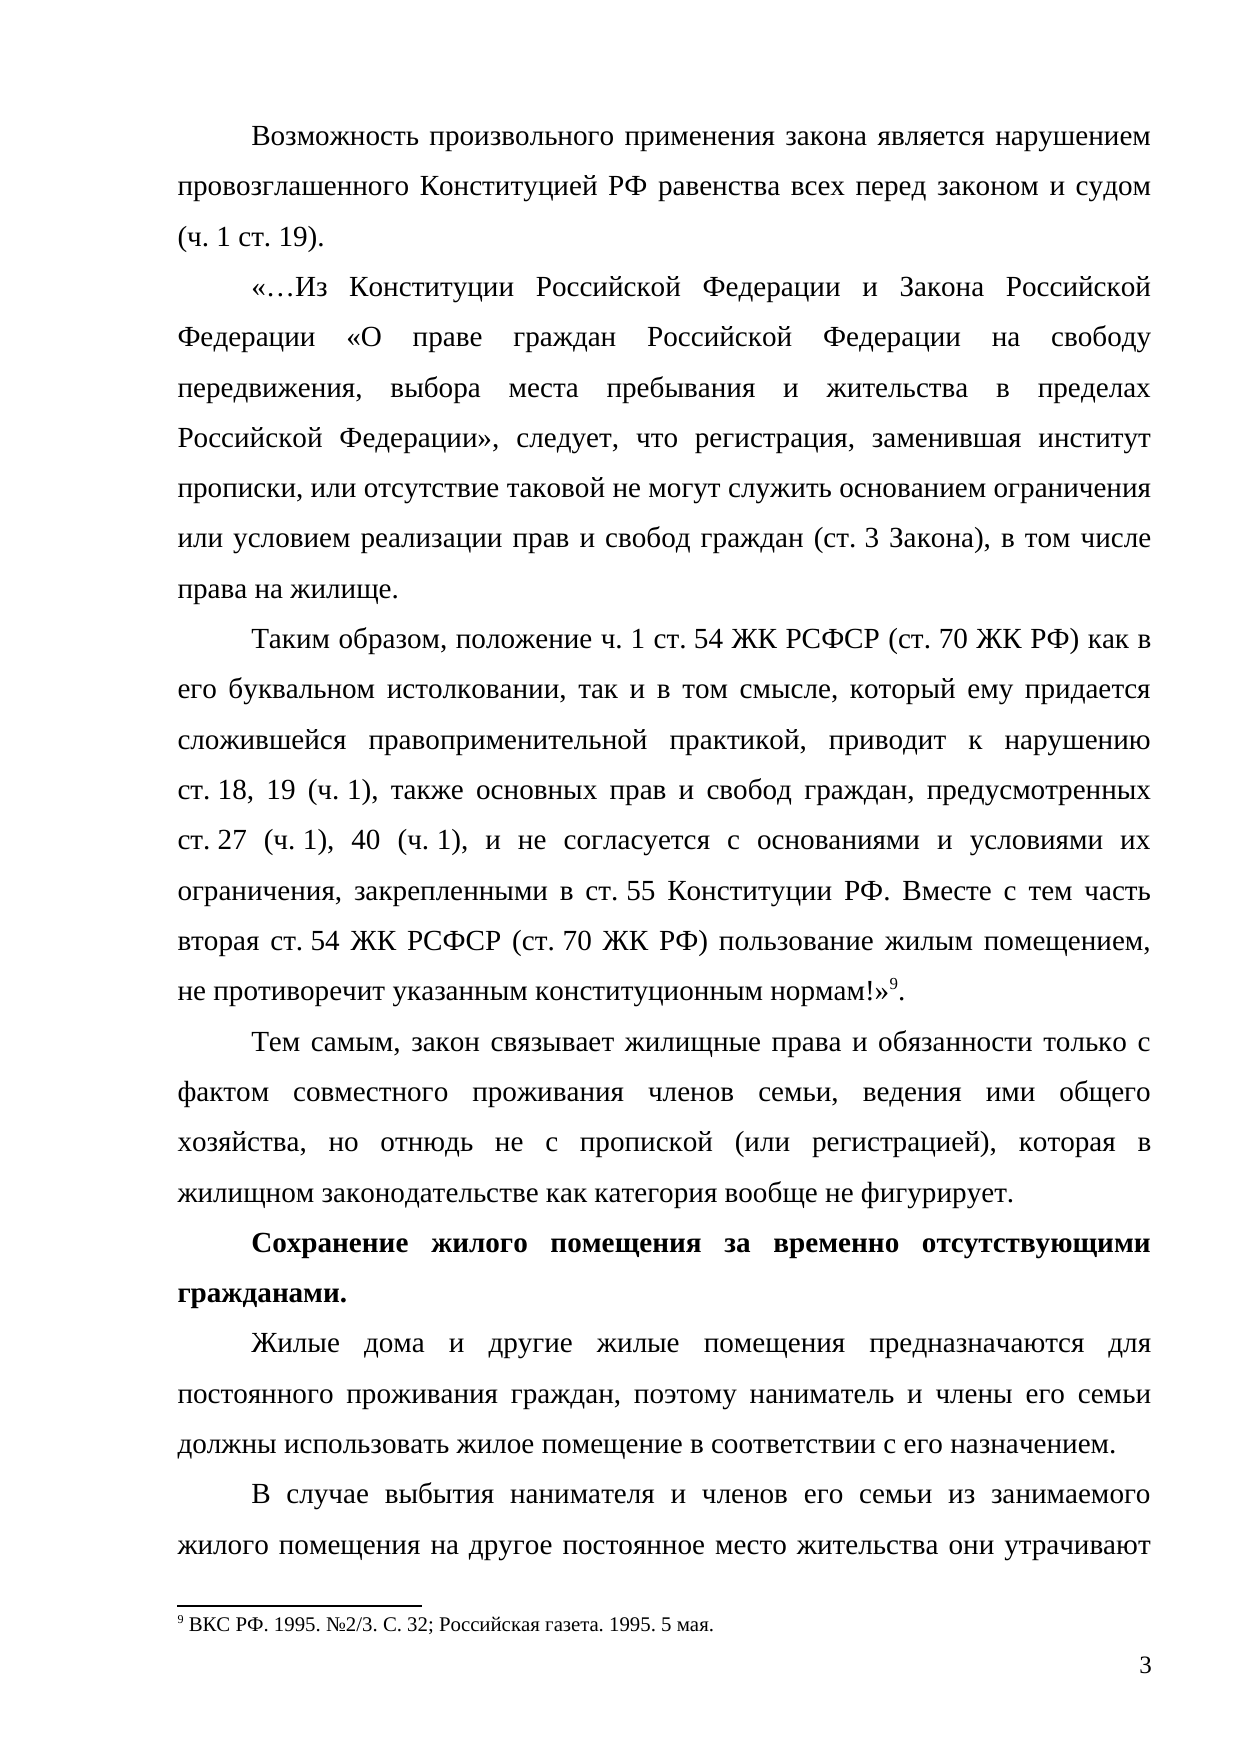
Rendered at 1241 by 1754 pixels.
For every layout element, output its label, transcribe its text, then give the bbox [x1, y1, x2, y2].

text Таким образом, положение ч. 1 ст. 54 ЖК РСФСР (ст. 70 ЖК РФ) как в его буквальном истолковании, так и в том смысле, который ему придается сложившейся правоприменительной практикой, приводит к нарушению ст. 18, 19 (ч. 1), также основных прав и свобод граждан, предусмотренных ст. 27 (ч. 1), 40 (ч. 1), и не согласуется с основаниями и условиями их ограничения, закрепленными в ст. 55 Конституции РФ. Вместе с тем часть вторая ст. 54 ЖК РСФСР (ст. 70 ЖК РФ) пользование жилым помещением, не противоречит указанным конституционным нормам!». [177, 621, 1152, 1007]
text Жилые дома и другие жилые помещения предназначаются для постоянного проживания граждан, поэтому наниматель и члены его семьи должны использовать жилое помещение в соответствии с его назначением. [177, 1326, 1152, 1460]
text Сохранение жилого помещения за временно отсутствующими гражданами. [177, 1225, 1152, 1309]
text Возможность произвольного применения закона является нарушением провозглашенного Конституцией РФ равенства всех перед законом и судом (ч. 1 ст. 19). [177, 118, 1152, 252]
text Тем самым, закон связывает жилищные права и обязанности только с фактом совместного проживания членов семьи, ведения ими общего хозяйства, но отнюдь не с пропиской (или регистрацией), которая в жилищном законодательстве как категория вообще не фигурирует. [177, 1024, 1152, 1208]
text «…Из Конституции Российской Федерации и Закона Российской Федерации «О праве граждан Российской Федерации на свободу передвижения, выбора места пребывания и жительства в пределах Российской Федерации», следует, что регистрация, заменившая институт прописки, или отсутствие таковой не могут служить основанием ограничения или условием реализации прав и свобод граждан (ст. 3 Закона), в том числе права на жилище. [177, 269, 1152, 604]
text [177, 1477, 1152, 1560]
